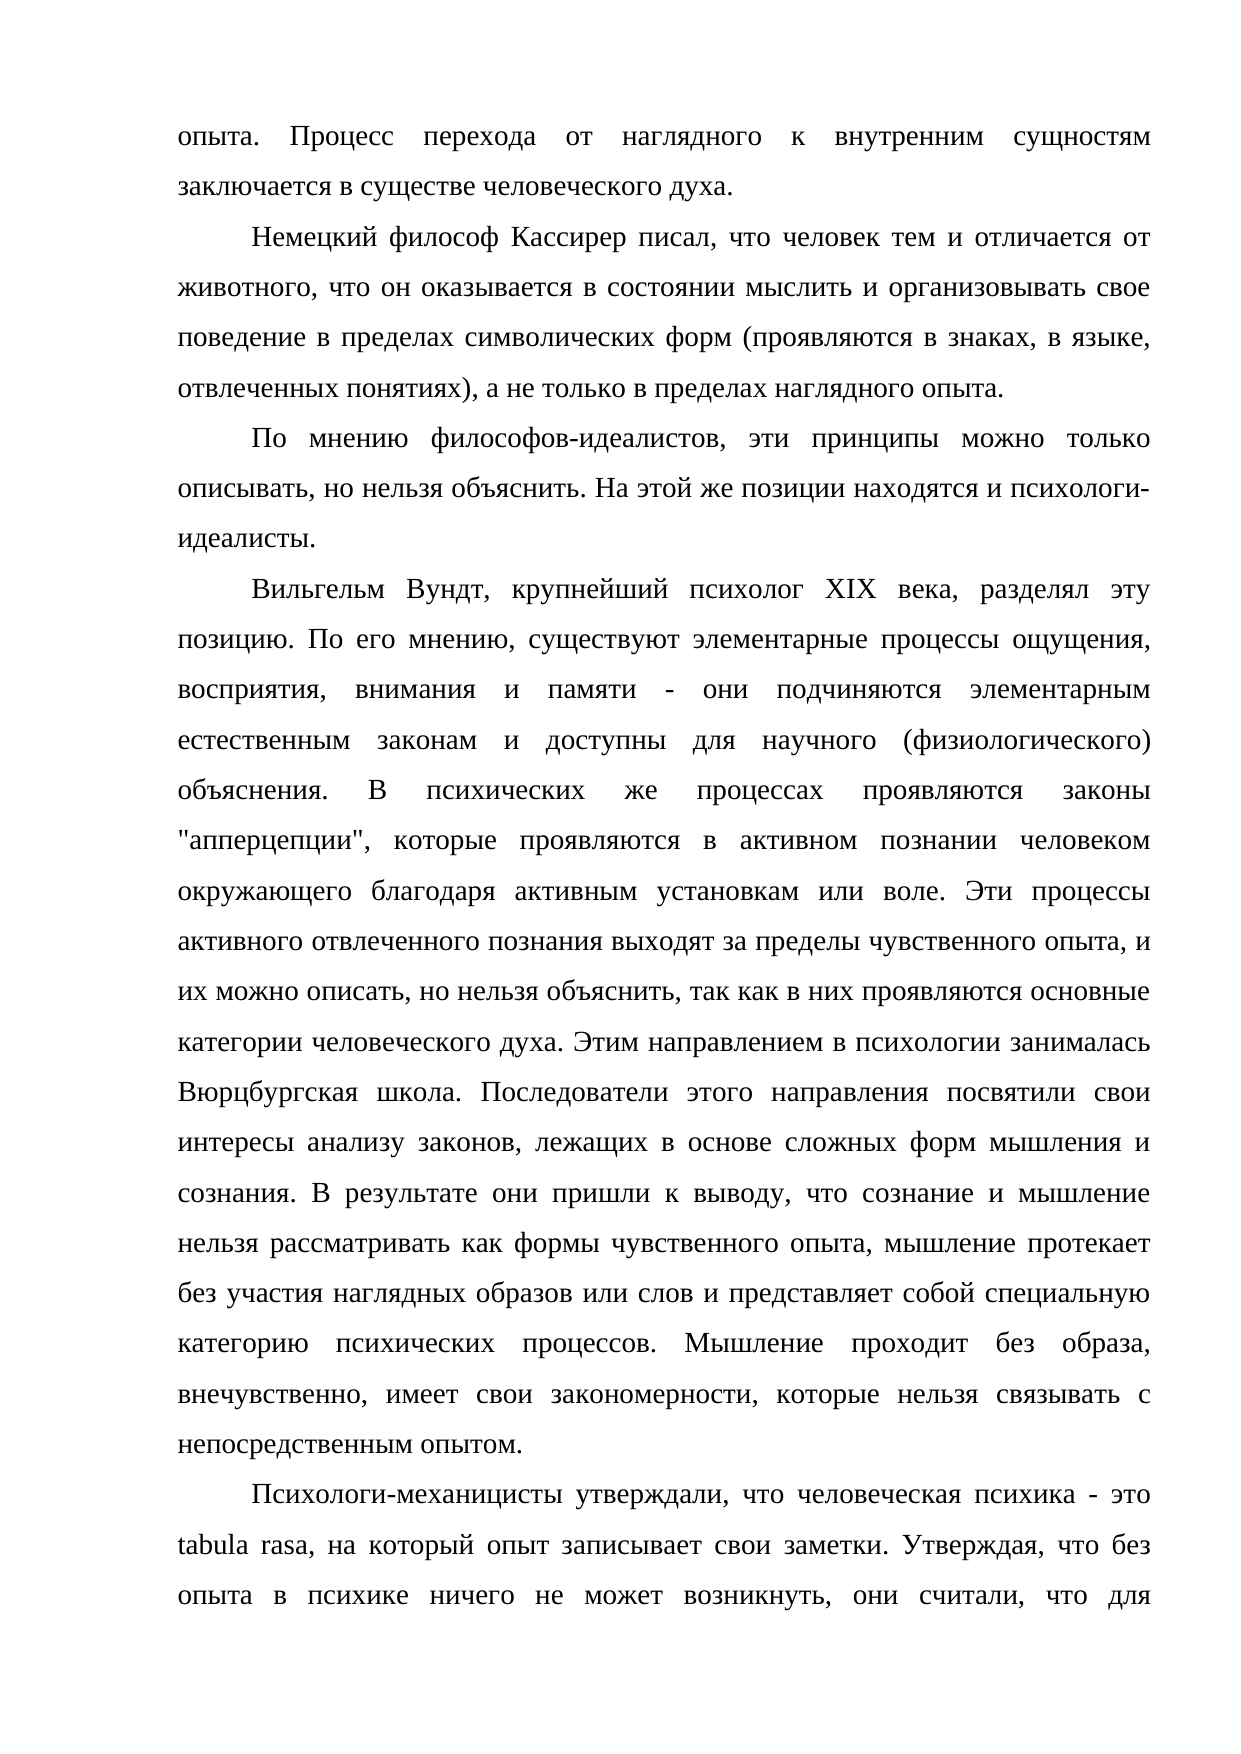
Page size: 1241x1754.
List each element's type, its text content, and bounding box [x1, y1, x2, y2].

text По мнению философов-идеалистов, эти принципы можно только описывать, но нельзя объяснить. На этой же позиции находятся и психологи-идеалисты. [177, 420, 1152, 554]
text Вильгельм Вундт, крупнейший психолог XIX века, разделял эту позицию. По его мнению, существуют элементарные процессы ощущения, восприятия, внимания и памяти - они подчиняются элементарным естественным законам и доступны для научного (физиологического) объяснения. В психических же процессах проявляются законы "апперцепции", которые проявляются в активном познании человеком окружающего благодаря активным установкам или воле. Эти процессы активного отвлеченного познания выходят за пределы чувственного опыта, и их можно описать, но нельзя объяснить, так как в них проявляются основные категории человеческого духа. Этим направлением в психологии занималась Вюрцбургская школа. Последователи этого направления посвятили свои интересы анализу законов, лежащих в основе сложных форм мышления и сознания. В результате они пришли к выводу, что сознание и мышление нельзя рассматривать как формы чувственного опыта, мышление протекает без участия наглядных образов или слов и представляет собой специальную категорию психических процессов. Мышление проходит без образа, внечувственно, имеет свои закономерности, которые нельзя связывать с непосредственным опытом. [177, 571, 1152, 1460]
text Немецкий философ Кассирер писал, что человек тем и отличается от животного, что он оказывается в состоянии мыслить и организовывать свое поведение в пределах символических форм (проявляются в знаках, в языке, отвлеченных понятиях), а не только в пределах наглядного опыта. [177, 219, 1152, 403]
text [177, 118, 1152, 202]
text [177, 1477, 1152, 1611]
